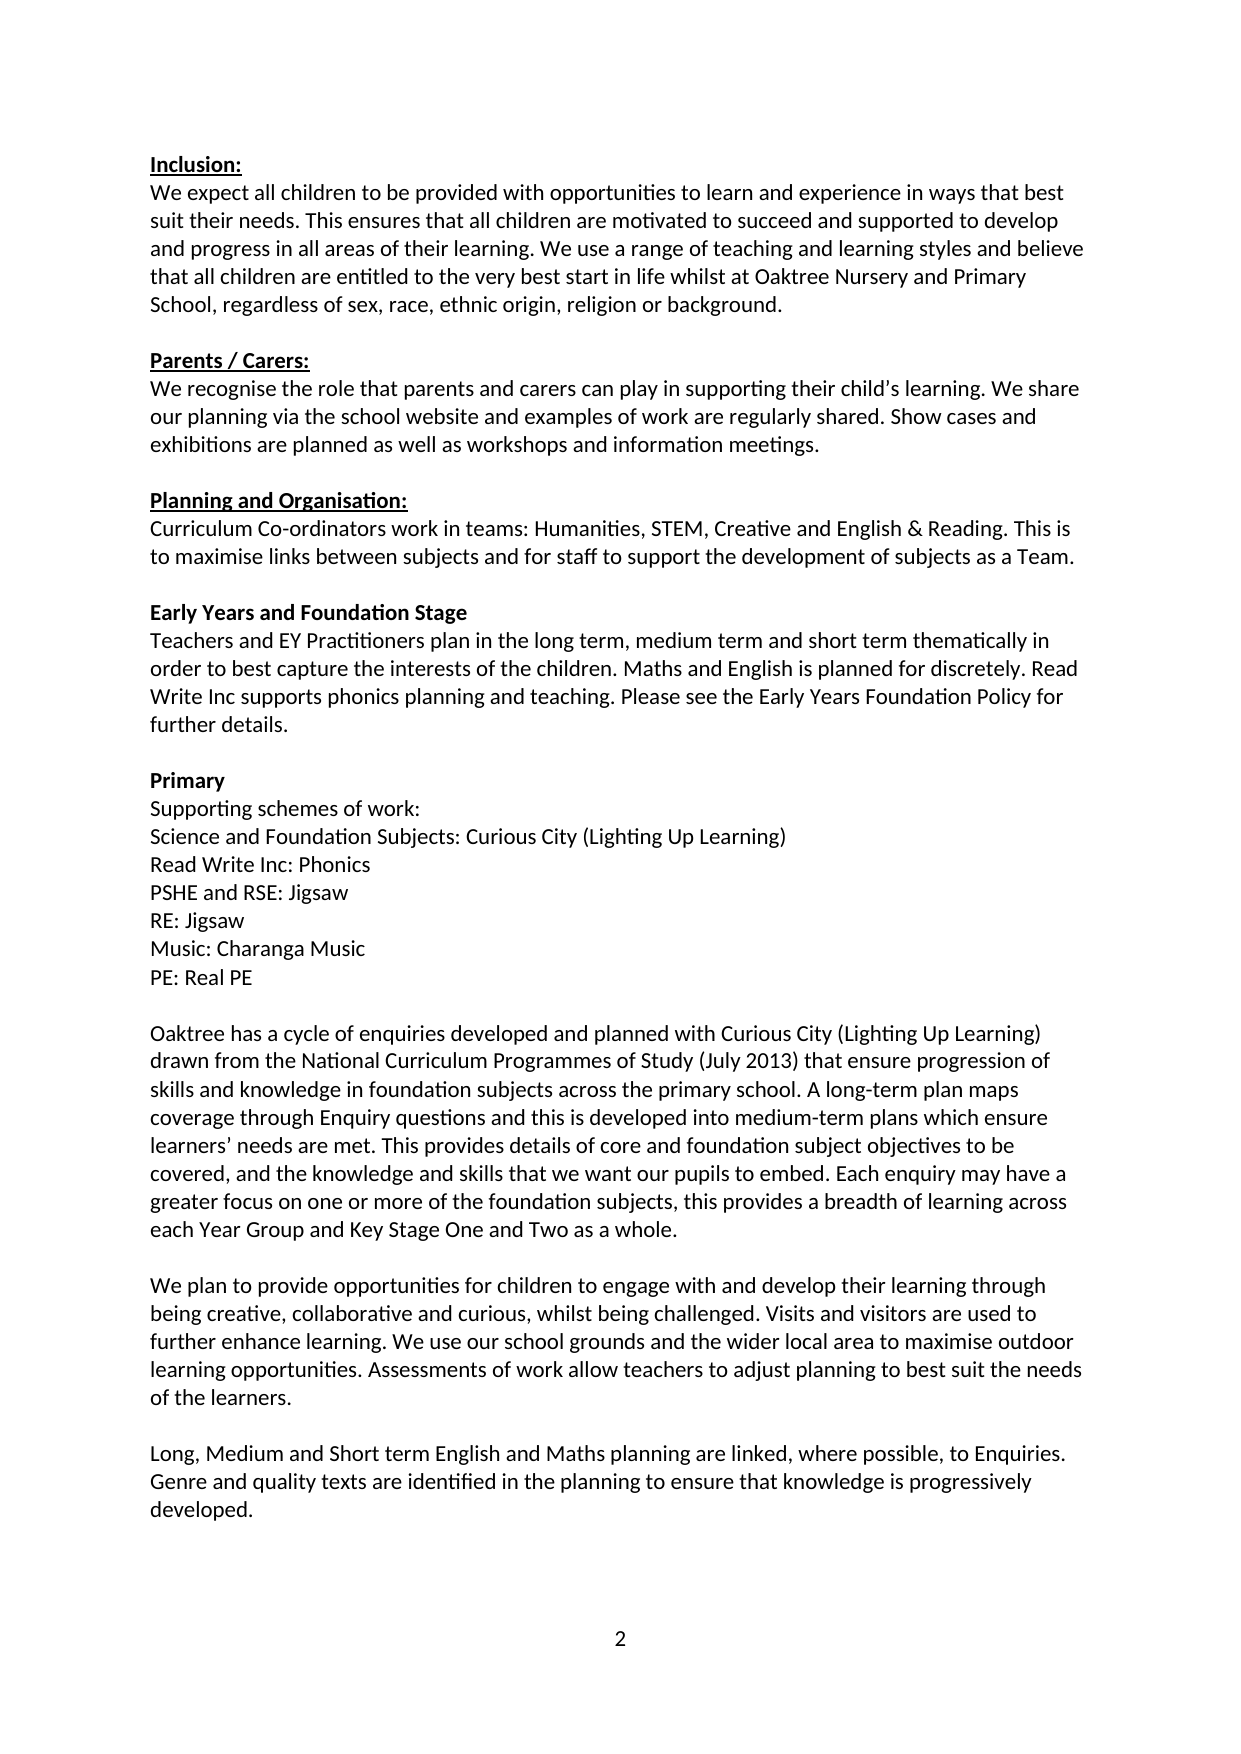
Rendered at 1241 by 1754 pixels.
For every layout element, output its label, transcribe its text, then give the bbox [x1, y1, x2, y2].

text Inclusion: [150, 150, 1090, 178]
text Early Years and Foundation Stage [150, 598, 1090, 626]
text Long, Medium and Short term English and Maths planning are linked, where possible, to Enquiries. Genre and quality texts are identified in the planning to ensure that knowledge is progressively developed. [150, 1439, 1090, 1523]
text We recognise the role that parents and carers can play in supporting their child’s learning. We share our planning via the school website and examples of work are regularly shared. Show cases and exhibitions are planned as well as workshops and information meetings. [150, 374, 1090, 458]
text Planning and Organisation: [150, 486, 1090, 514]
text Primary [150, 766, 1090, 794]
text Supporting schemes of work: [150, 794, 1090, 822]
text Curriculum Co-ordinators work in teams: Humanities, STEM, Creative and English & Reading. This is to maximise links between subjects and for staff to support the development of subjects as a Team. [150, 514, 1090, 570]
text Music: Charanga Music [150, 934, 1090, 963]
text Oaktree has a cycle of enquiries developed and planned with Curious City (Lighting Up Learning) drawn from the National Curriculum Programmes of Study (July 2013) that ensure progression of skills and knowledge in foundation subjects across the primary school. A long-term plan maps coverage through Enquiry questions and this is developed into medium-term plans which ensure learners’ needs are met. This provides details of core and foundation subject objectives to be covered, and the knowledge and skills that we want our pupils to embed. Each enquiry may have a greater focus on one or more of the foundation subjects, this provides a breadth of learning across each Year Group and Key Stage One and Two as a whole. [150, 1019, 1090, 1243]
text Science and Foundation Subjects: Curious City (Lighting Up Learning) [150, 822, 1090, 851]
text Teachers and EY Practitioners plan in the long term, medium term and short term thematically in order to best capture the interests of the children. Maths and English is planned for discretely. Read Write Inc supports phonics planning and teaching. Please see the Early Years Foundation Policy for further details. [150, 626, 1090, 738]
text Parents / Carers: [150, 346, 1090, 374]
text We plan to provide opportunities for children to engage with and develop their learning through being creative, collaborative and curious, whilst being challenged. Visits and visitors are used to further enhance learning. We use our school grounds and the wider local area to maximise outdoor learning opportunities. Assessments of work allow teachers to adjust planning to best suit the needs of the learners. [150, 1271, 1090, 1411]
text We expect all children to be provided with opportunities to learn and experience in ways that best suit their needs. This ensures that all children are motivated to succeed and supported to develop and progress in all areas of their learning. We use a range of teaching and learning styles and believe that all children are entitled to the very best start in life whilst at Oaktree Nursery and Primary School, regardless of sex, race, ethnic origin, religion or background. [150, 178, 1090, 318]
text PE: Real PE [150, 963, 1090, 991]
text PSHE and RSE: Jigsaw [150, 878, 1090, 907]
text Read Write Inc: Phonics [150, 851, 1090, 878]
text RE: Jigsaw [150, 907, 1090, 934]
